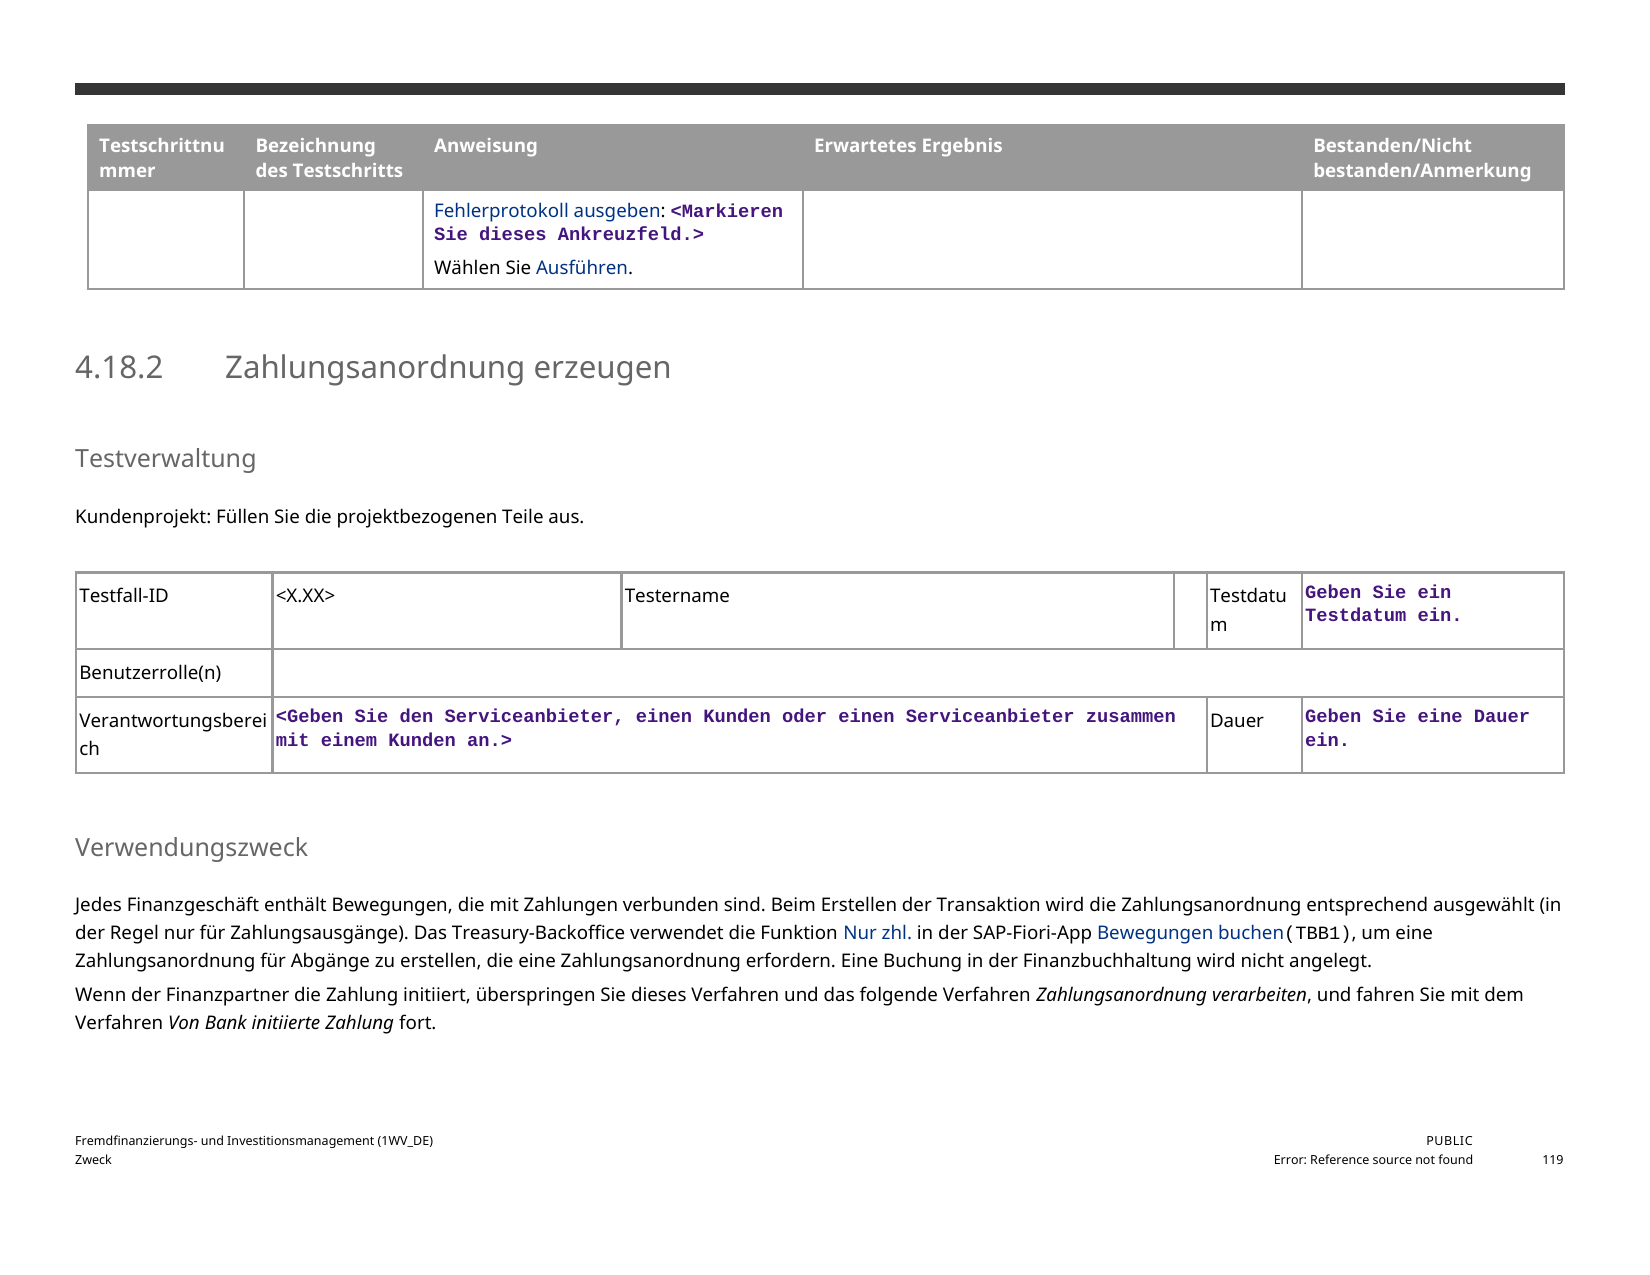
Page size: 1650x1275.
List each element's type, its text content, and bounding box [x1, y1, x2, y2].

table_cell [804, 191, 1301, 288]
subtitle Zahlungsanordnung erzeugen [75, 349, 1565, 386]
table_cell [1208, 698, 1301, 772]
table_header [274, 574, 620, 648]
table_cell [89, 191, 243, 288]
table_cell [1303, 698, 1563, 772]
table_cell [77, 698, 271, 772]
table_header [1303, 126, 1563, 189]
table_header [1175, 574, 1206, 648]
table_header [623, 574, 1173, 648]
title Testverwaltung [75, 444, 1565, 474]
text Jedes Finanzgeschäft enthält Bewegungen, die mit Zahlungen verbunden sind. Beim Erstellen der Transaktion wird die Zahlungsanordnung entsprechend ausgewählt (in der Regel nur für Zahlungsausgänge). Das Treasury-Backoffice verwendet die Funktion Nur zhl. in der SAP-Fiori-App Bewegungen buchen(TBB1), um eine Zahlungsanordnung für Abgänge zu erstellen, die eine Zahlungsanordnung erfordern. Eine Buchung in der Finanzbuchhaltung wird nicht angelegt. [75, 891, 1565, 973]
text Wenn der Finanzpartner die Zahlung initiiert, überspringen Sie dieses Verfahren und das folgende Verfahren Zahlungsanordnung verarbeiten, und fahren Sie mit dem Verfahren Von Bank initiierte Zahlung fort. [75, 981, 1565, 1035]
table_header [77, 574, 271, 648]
title Verwendungszweck [75, 833, 1565, 862]
text Kundenprojekt: Füllen Sie die projektbezogenen Teile aus. [75, 503, 1565, 528]
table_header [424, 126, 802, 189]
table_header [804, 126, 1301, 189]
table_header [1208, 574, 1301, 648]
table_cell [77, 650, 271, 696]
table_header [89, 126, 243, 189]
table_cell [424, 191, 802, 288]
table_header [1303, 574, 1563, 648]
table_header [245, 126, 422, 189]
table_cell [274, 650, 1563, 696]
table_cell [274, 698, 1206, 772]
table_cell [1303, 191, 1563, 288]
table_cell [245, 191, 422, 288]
